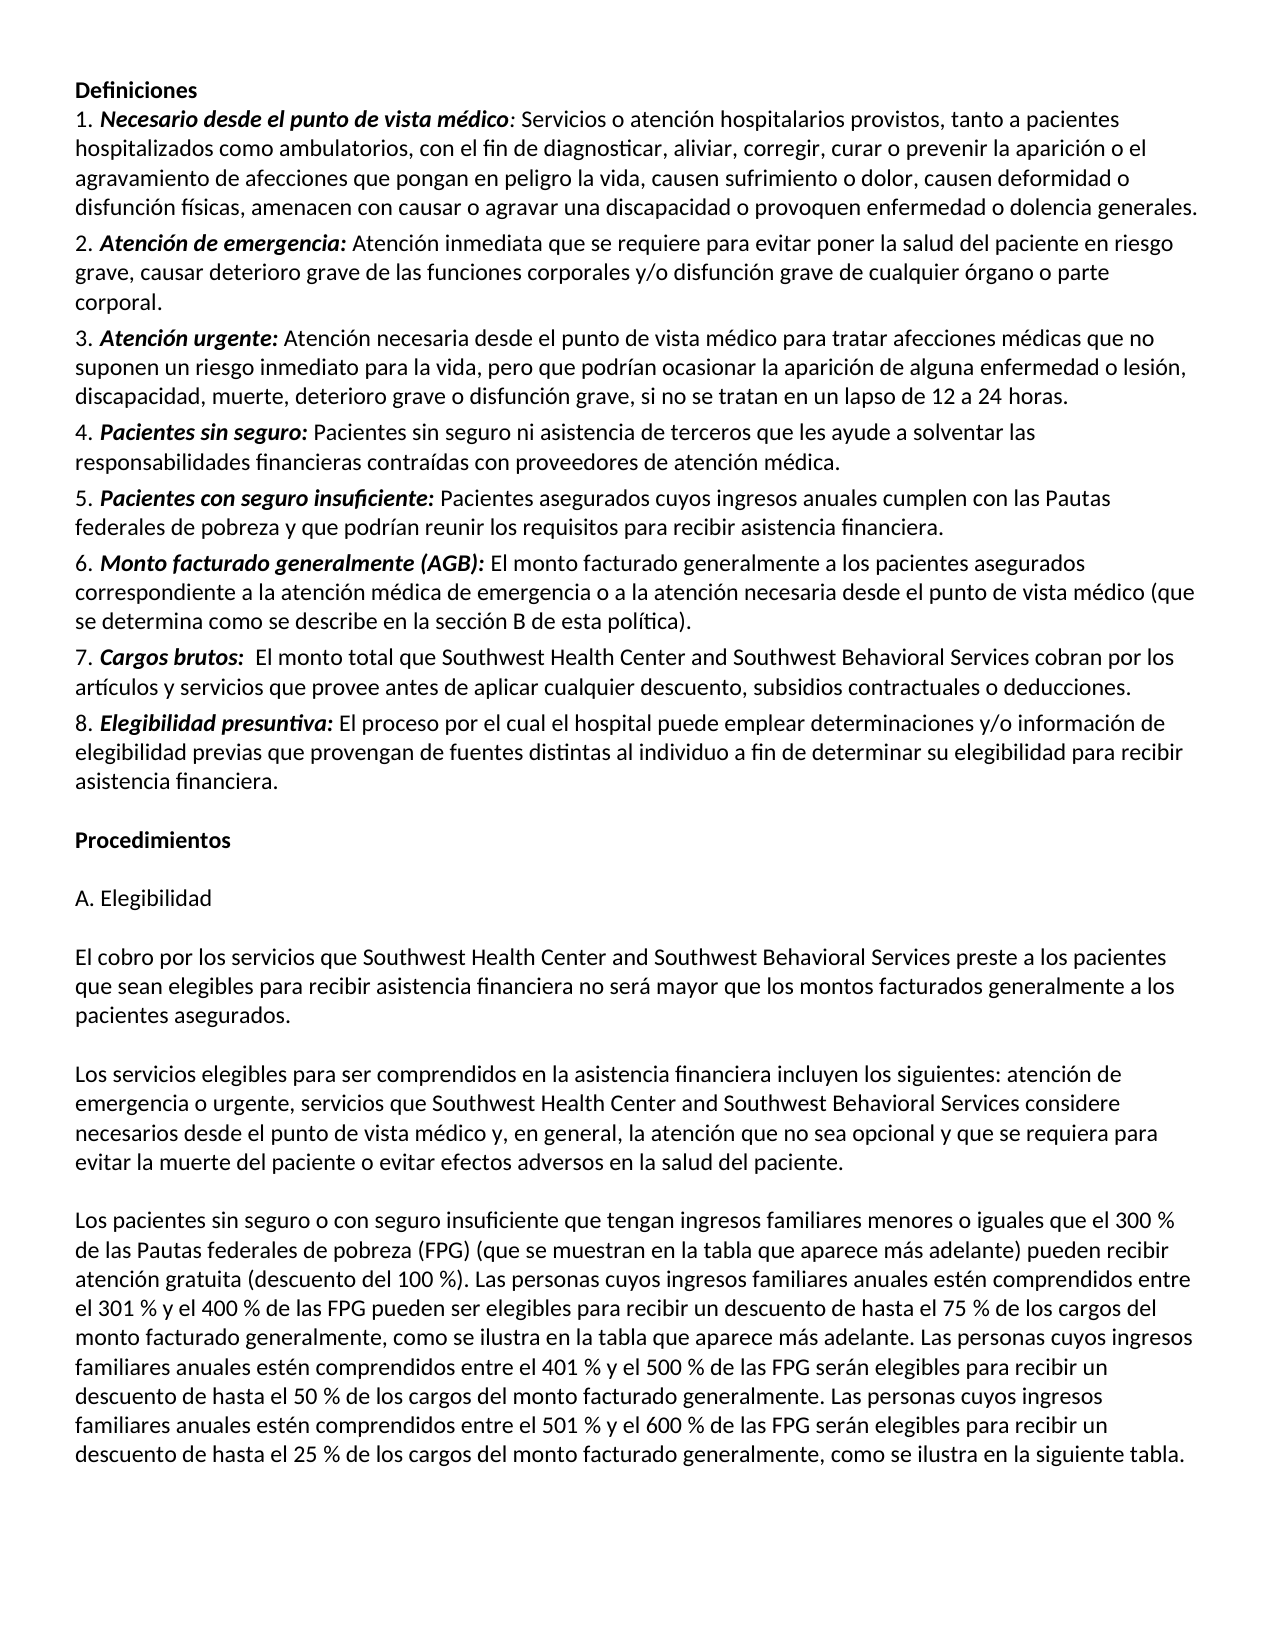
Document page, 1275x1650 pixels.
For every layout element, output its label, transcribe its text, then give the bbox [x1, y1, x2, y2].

text 7. Cargos brutos: El monto total que Southwest Health Center and Southwest Behavioral Services cobran por los artículos y servicios que provee antes de aplicar cualquier descuento, subsidios contractuales o deducciones. [75, 642, 1200, 701]
text Procedimientos [75, 825, 1200, 854]
text A. Elegibilidad [75, 883, 1200, 913]
text 4. Pacientes sin seguro: Pacientes sin seguro ni asistencia de terceros que les ayude a solventar las responsabilidades financieras contraídas con proveedores de atención médica. [75, 417, 1200, 476]
text Definiciones [75, 75, 1200, 104]
text 6. Monto facturado generalmente (AGB): El monto facturado generalmente a los pacientes asegurados correspondiente a la atención médica de emergencia o a la atención necesaria desde el punto de vista médico (que se determina como se describe en la sección B de esta política). [75, 548, 1200, 636]
text El cobro por los servicios que Southwest Health Center and Southwest Behavioral Services preste a los pacientes que sean elegibles para recibir asistencia financiera no será mayor que los montos facturados generalmente a los pacientes asegurados. [75, 942, 1200, 1030]
text 2. Atención de emergencia: Atención inmediata que se requiere para evitar poner la salud del paciente en riesgo grave, causar deterioro grave de las funciones corporales y/o disfunción grave de cualquier órgano o parte corporal. [75, 228, 1200, 316]
text 3. Atención urgente: Atención necesaria desde el punto de vista médico para tratar afecciones médicas que no suponen un riesgo inmediato para la vida, pero que podrían ocasionar la aparición de alguna enfermedad o lesión, discapacidad, muerte, deterioro grave o disfunción grave, si no se tratan en un lapso de 12 a 24 horas. [75, 323, 1200, 411]
text Los servicios elegibles para ser comprendidos en la asistencia financiera incluyen los siguientes: atención de emergencia o urgente, servicios que Southwest Health Center and Southwest Behavioral Services considere necesarios desde el punto de vista médico y, en general, la atención que no sea opcional y que se requiera para evitar la muerte del paciente o evitar efectos adversos en la salud del paciente. [75, 1059, 1200, 1176]
text 1. Necesario desde el punto de vista médico: Servicios o atención hospitalarios provistos, tanto a pacientes hospitalizados como ambulatorios, con el fin de diagnosticar, aliviar, corregir, curar o prevenir la aparición o el agravamiento de afecciones que pongan en peligro la vida, causen sufrimiento o dolor, causen deformidad o disfunción físicas, amenacen con causar o agravar una discapacidad o provoquen enfermedad o dolencia generales. [75, 104, 1200, 221]
text Los pacientes sin seguro o con seguro insuficiente que tengan ingresos familiares menores o iguales que el 300 % de las Pautas federales de pobreza (FPG) (que se muestran en la tabla que aparece más adelante) pueden recibir atención gratuita (descuento del 100 %). Las personas cuyos ingresos familiares anuales estén comprendidos entre el 301 % y el 400 % de las FPG pueden ser elegibles para recibir un descuento de hasta el 75 % de los cargos del monto facturado generalmente, como se ilustra en la tabla que aparece más adelante. Las personas cuyos ingresos familiares anuales estén comprendidos entre el 401 % y el 500 % de las FPG serán elegibles para recibir un descuento de hasta el 50 % de los cargos del monto facturado generalmente. Las personas cuyos ingresos familiares anuales estén comprendidos entre el 501 % y el 600 % de las FPG serán elegibles para recibir un descuento de hasta el 25 % de los cargos del monto facturado generalmente, como se ilustra en la siguiente tabla. [75, 1205, 1200, 1469]
text 5. Pacientes con seguro insuficiente: Pacientes asegurados cuyos ingresos anuales cumplen con las Pautas federales de pobreza y que podrían reunir los requisitos para recibir asistencia financiera. [75, 483, 1200, 541]
text 8. Elegibilidad presuntiva: El proceso por el cual el hospital puede emplear determinaciones y/o información de elegibilidad previas que provengan de fuentes distintas al individuo a fin de determinar su elegibilidad para recibir asistencia financiera. [75, 708, 1200, 796]
